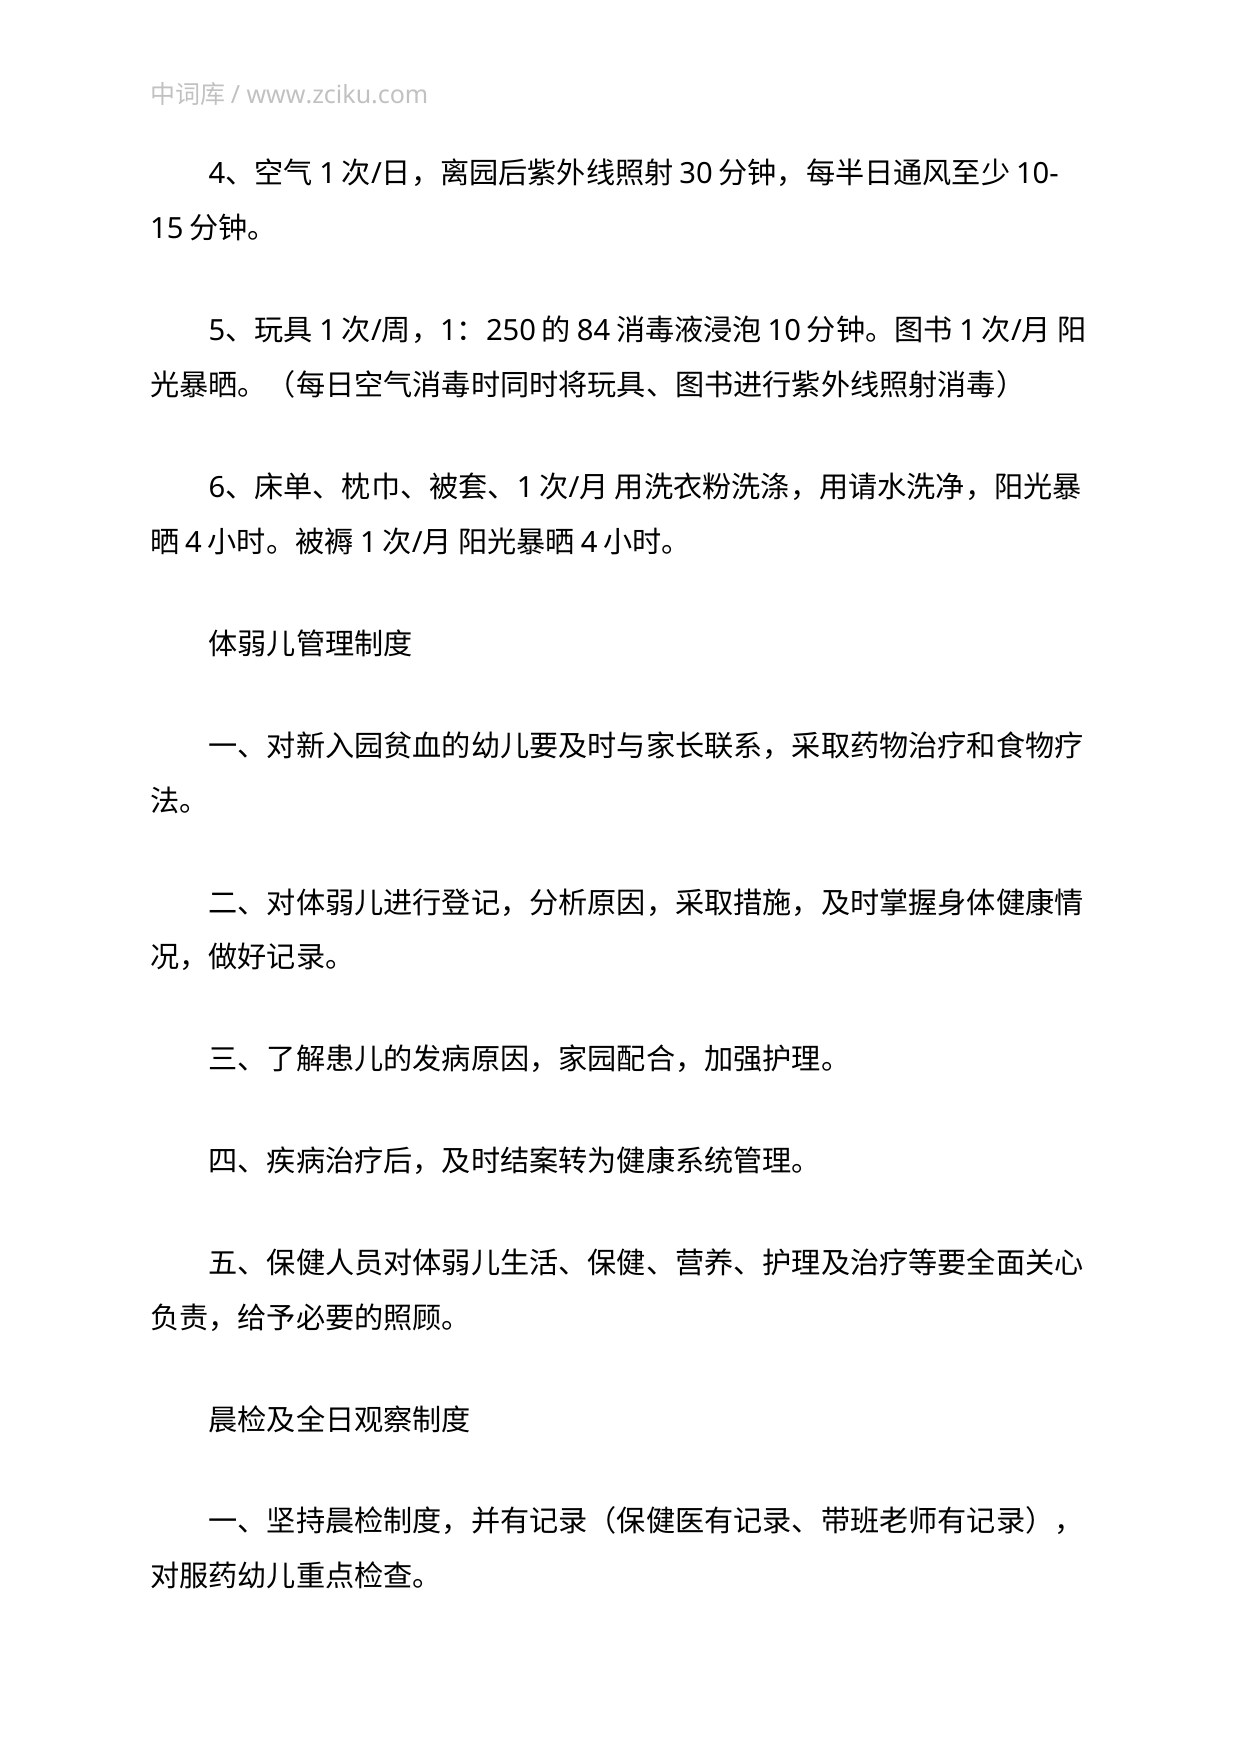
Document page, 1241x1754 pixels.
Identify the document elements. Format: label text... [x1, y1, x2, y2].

text 五、保健人员对体弱儿生活、保健、营养、护理及治疗等要全面关心负责，给予必要的照顾。 [150, 1239, 1090, 1337]
text 4、空气 1次/日，离园后紫外线照射30分钟，每半日通风至少10-15分钟。 [150, 150, 1090, 247]
text 6、床单、枕巾、被套、1次/月 用洗衣粉洗涤，用请水洗净，阳光暴晒4小时。被褥 1次/月 阳光暴晒4小时。 [150, 464, 1090, 561]
text 四、疾病治疗后，及时结案转为健康系统管理。 [150, 1138, 1090, 1180]
text 三、了解患儿的发病原因，家园配合，加强护理。 [150, 1036, 1090, 1078]
text 晨检及全日观察制度 [150, 1396, 1090, 1438]
text 5、玩具 1次/周，1：250的84消毒液浸泡10分钟。图书 1次/月 阳光暴晒。（每日空气消毒时同时将玩具、图书进行紫外线照射消毒） [150, 307, 1090, 404]
text 一、坚持晨检制度，并有记录（保健医有记录、带班老师有记录），对服药幼儿重点检查。 [150, 1498, 1090, 1595]
text 二、对体弱儿进行登记，分析原因，采取措施，及时掌握身体健康情况，做好记录。 [150, 879, 1090, 976]
text 体弱儿管理制度 [150, 621, 1090, 663]
text 一、对新入园贫血的幼儿要及时与家长联系，采取药物治疗和食物疗法。 [150, 722, 1090, 820]
